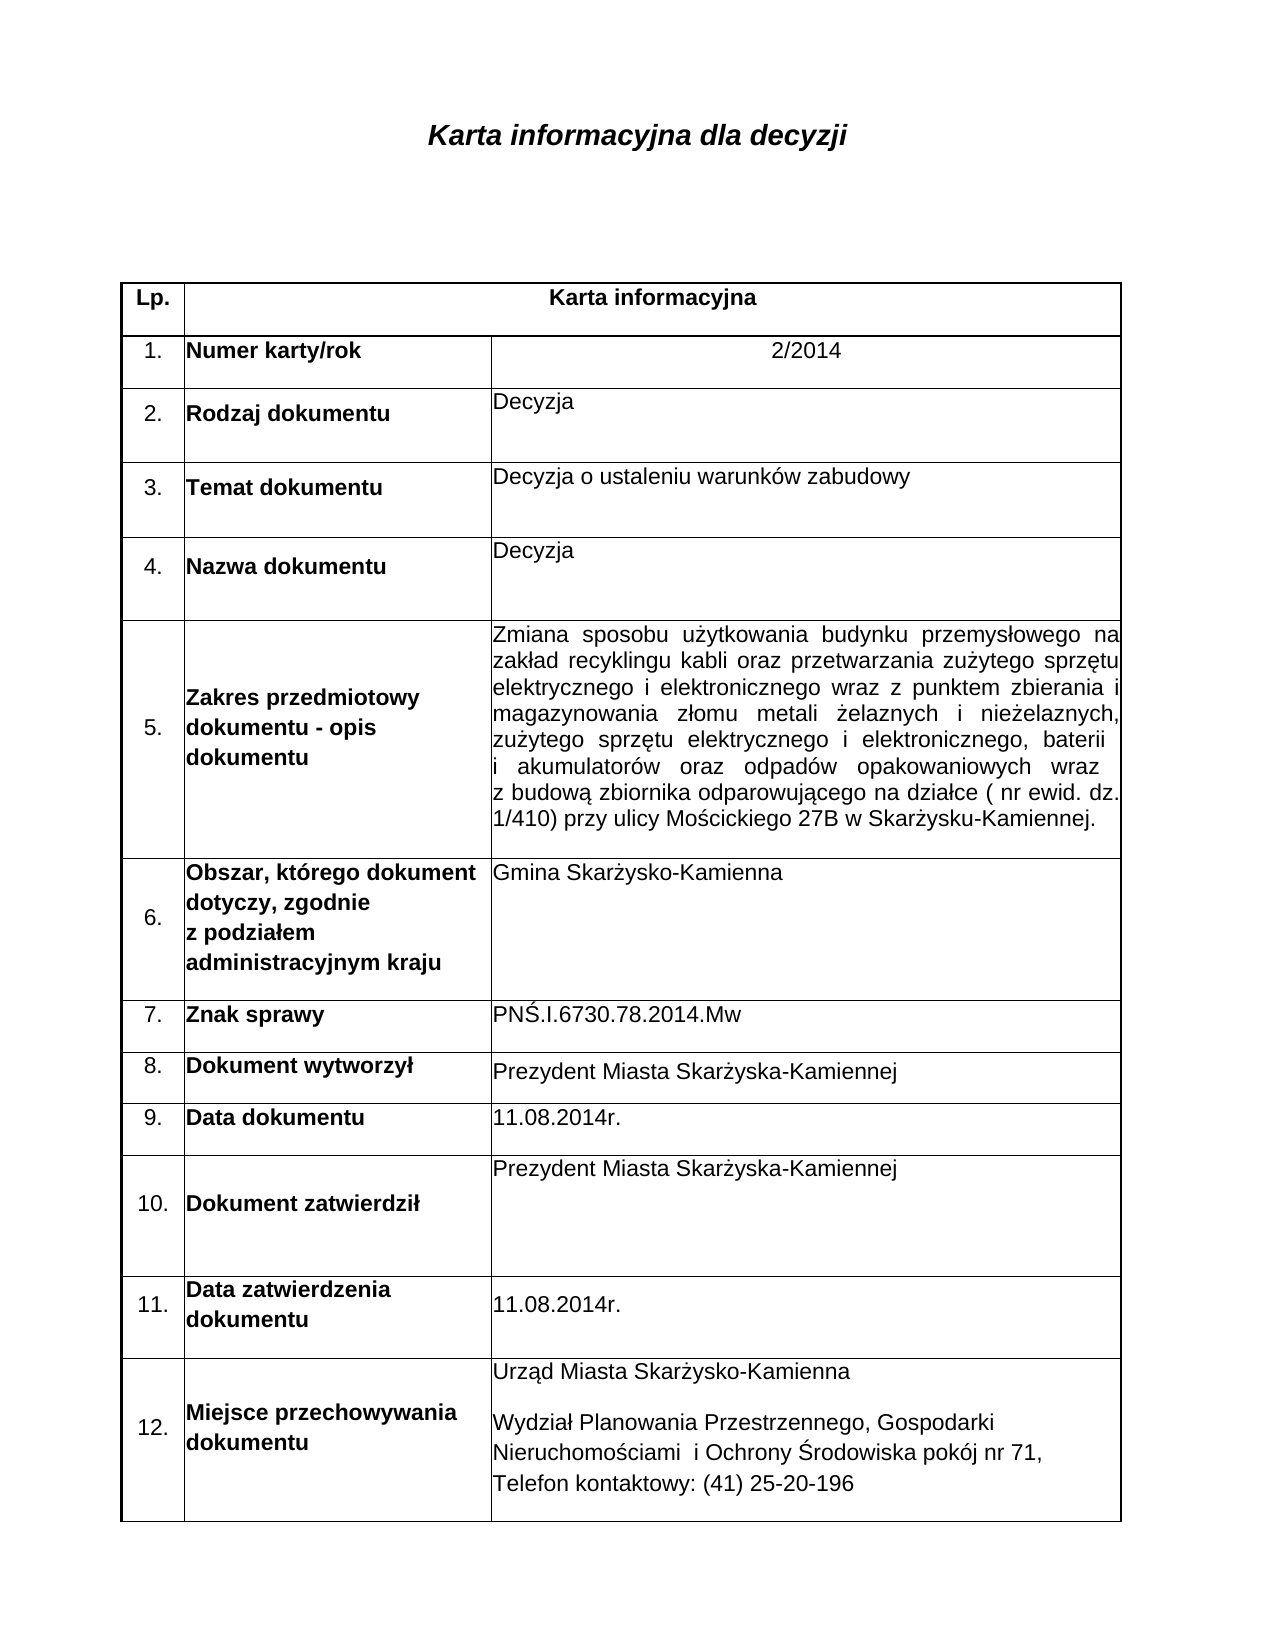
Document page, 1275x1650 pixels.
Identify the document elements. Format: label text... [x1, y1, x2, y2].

table_cell Decyzja o ustaleniu warunków zabudowy [492, 463, 1120, 537]
table_cell Data zatwierdzenia dokumentu [185, 1277, 491, 1357]
table_cell Prezydent Miasta Skarżyska-Kamiennej [492, 1156, 1120, 1276]
table_cell Decyzja [492, 538, 1120, 620]
table_cell 8. [123, 1053, 184, 1103]
table_cell 12. [123, 1359, 184, 1521]
table_cell Rodzaj dokumentu [185, 389, 491, 462]
table_cell 9. [123, 1104, 184, 1155]
table_cell 2/2014 [492, 337, 1120, 388]
table_cell Urząd Miasta Skarżysko-Kamienna Wydział Planowania Przestrzennego, Gospodarki Nieruchomościami i Ochrony Środowiska pokój nr 71, Telefon kontaktowy: (41) 25-20-196 [492, 1359, 1120, 1521]
table_cell Miejsce przechowywania dokumentu [185, 1359, 491, 1521]
table_cell Numer karty/rok [185, 337, 491, 388]
table_cell Dokument wytworzył [185, 1053, 491, 1103]
table_cell Prezydent Miasta Skarżyska-Kamiennej [492, 1053, 1120, 1103]
table_header Lp. [123, 284, 184, 335]
table_cell 10. [123, 1156, 184, 1276]
table_cell Dokument zatwierdził [185, 1156, 491, 1276]
table_cell 6. [123, 859, 184, 1000]
table_cell 11.08.2014r. [492, 1104, 1120, 1155]
table_cell 11. [123, 1277, 184, 1357]
text Karta informacyjna dla decyzji [118, 118, 1157, 152]
table_cell Decyzja [492, 389, 1120, 462]
table_cell Zmiana sposobu użytkowania budynku przemysłowego na zakład recyklingu kabli oraz przetwarzania zużytego sprzętu elektrycznego i elektronicznego wraz z punktem zbierania i magazynowania złomu metali żelaznych i nieżelaznych, zużytego sprzętu elektrycznego i elektronicznego, baterii i akumulatorów oraz odpadów opakowaniowych wraz z budową zbiornika odparowującego na działce ( nr ewid. dz. 1/410) przy ulicy Mościckiego 27B w Skarżysku-Kamiennej. [492, 621, 1120, 858]
table_header Karta informacyjna [185, 284, 1120, 335]
table_cell 11.08.2014r. [492, 1277, 1120, 1357]
table_cell Obszar, którego dokument dotyczy, zgodnie z podziałem administracyjnym kraju [185, 859, 491, 1000]
table_cell Znak sprawy [185, 1001, 491, 1052]
table_cell Temat dokumentu [185, 463, 491, 537]
table_cell Zakres przedmiotowy dokumentu - opis dokumentu [185, 621, 491, 858]
table_cell 7. [123, 1001, 184, 1052]
table_cell Gmina Skarżysko-Kamienna [492, 859, 1120, 1000]
table_cell 1. [123, 337, 184, 388]
table_cell 5. [123, 621, 184, 858]
table_cell PNŚ.I.6730.78.2014.Mw [492, 1001, 1120, 1052]
table_cell 4. [123, 538, 184, 620]
table_cell Data dokumentu [185, 1104, 491, 1155]
table_cell 3. [123, 463, 184, 537]
table_cell Nazwa dokumentu [185, 538, 491, 620]
table_cell 2. [123, 389, 184, 462]
